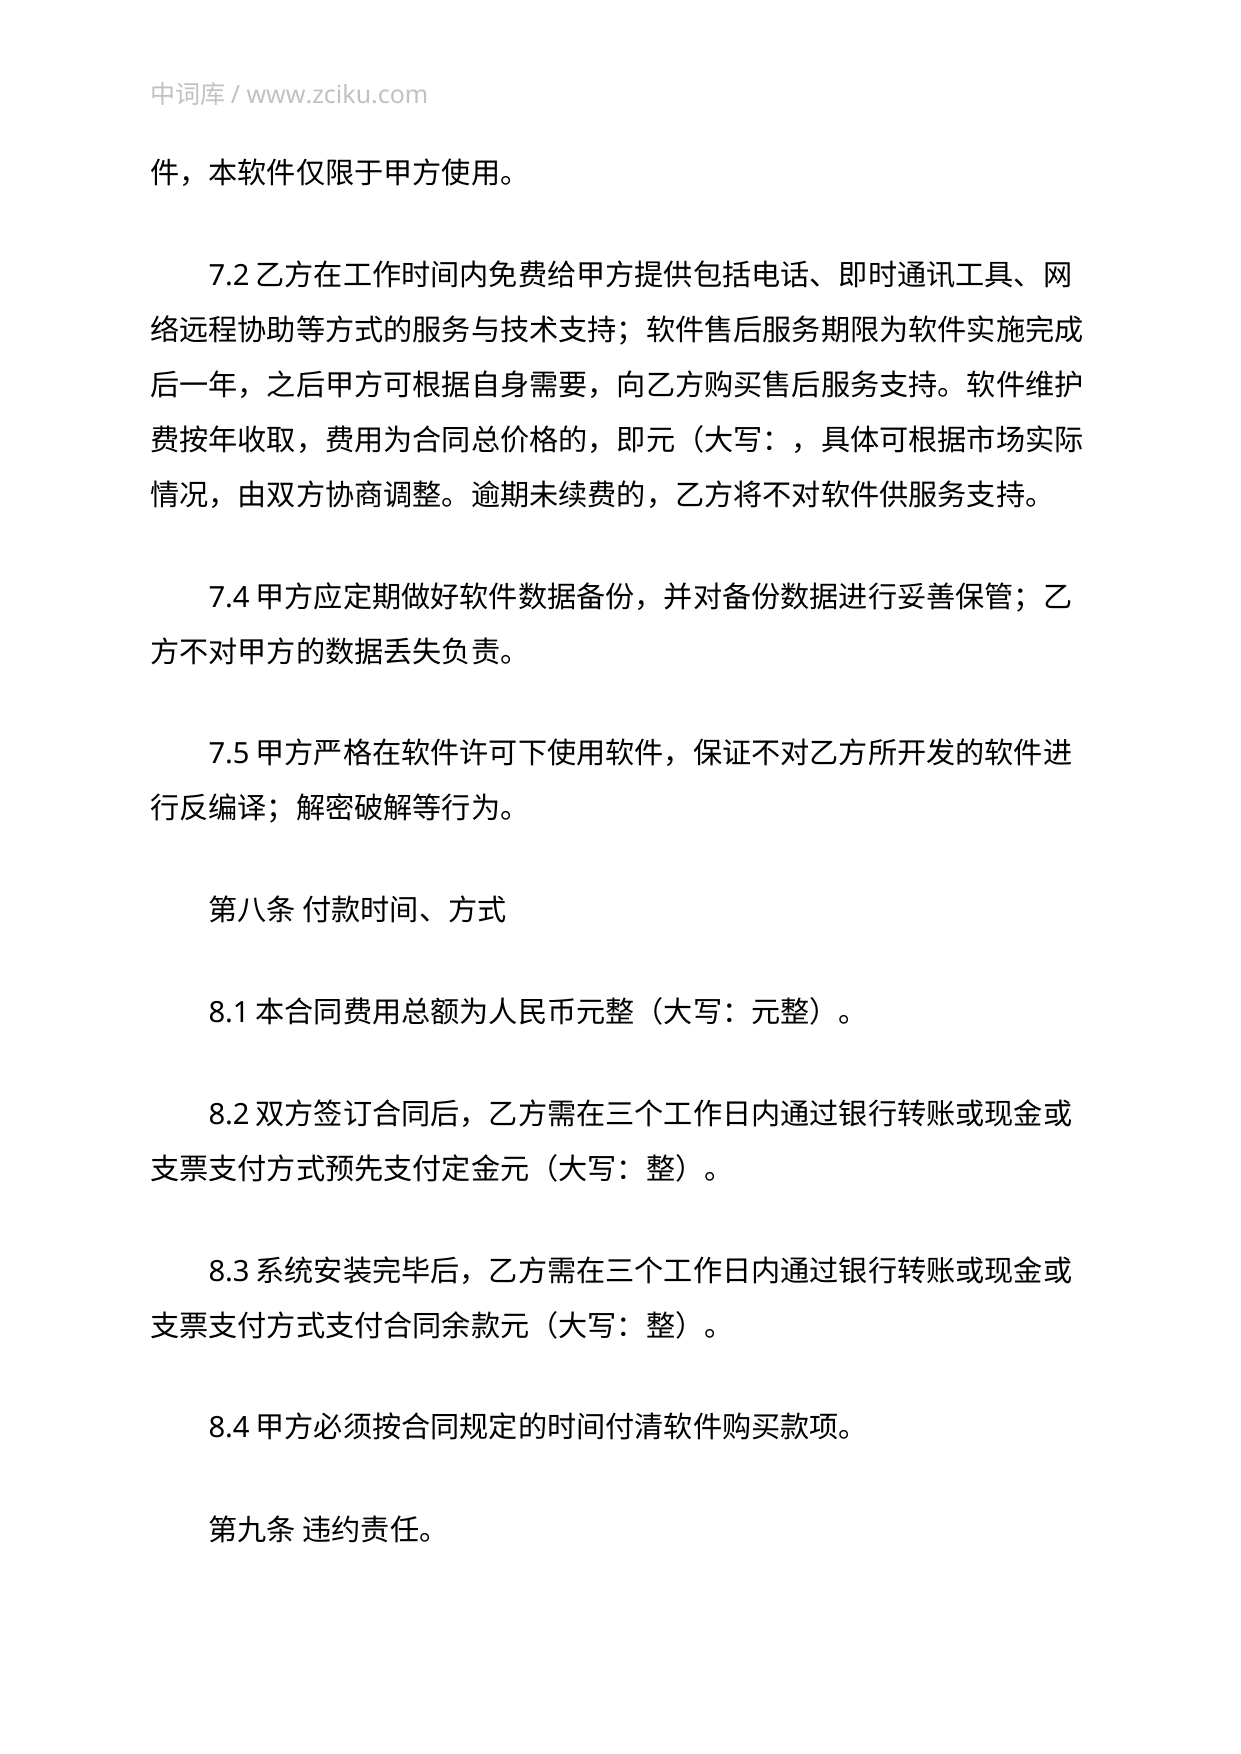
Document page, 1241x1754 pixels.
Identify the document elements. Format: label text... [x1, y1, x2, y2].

text 7.2乙方在工作时间内免费给甲方提供包括电话、即时通讯工具、网络远程协助等方式的服务与技术支持；软件售后服务期限为软件实施完成后一年，之后甲方可根据自身需要，向乙方购买售后服务支持。软件维护费按年收取，费用为合同总价格的，即元（大写：，具体可根据市场实际情况，由双方协商调整。逾期未续费的，乙方将不对软件供服务支持。 [150, 252, 1090, 514]
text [150, 150, 1090, 192]
text 8.2双方签订合同后，乙方需在三个工作日内通过银行转账或现金或支票支付方式预先支付定金元（大写：整）。 [150, 1091, 1090, 1188]
text 8.3系统安装完毕后，乙方需在三个工作日内通过银行转账或现金或支票支付方式支付合同余款元（大写：整）。 [150, 1247, 1090, 1344]
text 8.4甲方必须按合同规定的时间付清软件购买款项。 [150, 1404, 1090, 1446]
text 7.5甲方严格在软件许可下使用软件，保证不对乙方所开发的软件进行反编译；解密破解等行为。 [150, 730, 1090, 827]
text 7.4甲方应定期做好软件数据备份，并对备份数据进行妥善保管；乙方不对甲方的数据丢失负责。 [150, 573, 1090, 671]
text 第九条 违约责任。 [150, 1506, 1090, 1548]
text 8.1本合同费用总额为人民币元整（大写：元整）。 [150, 988, 1090, 1031]
text 第八条 付款时间、方式 [150, 887, 1090, 929]
